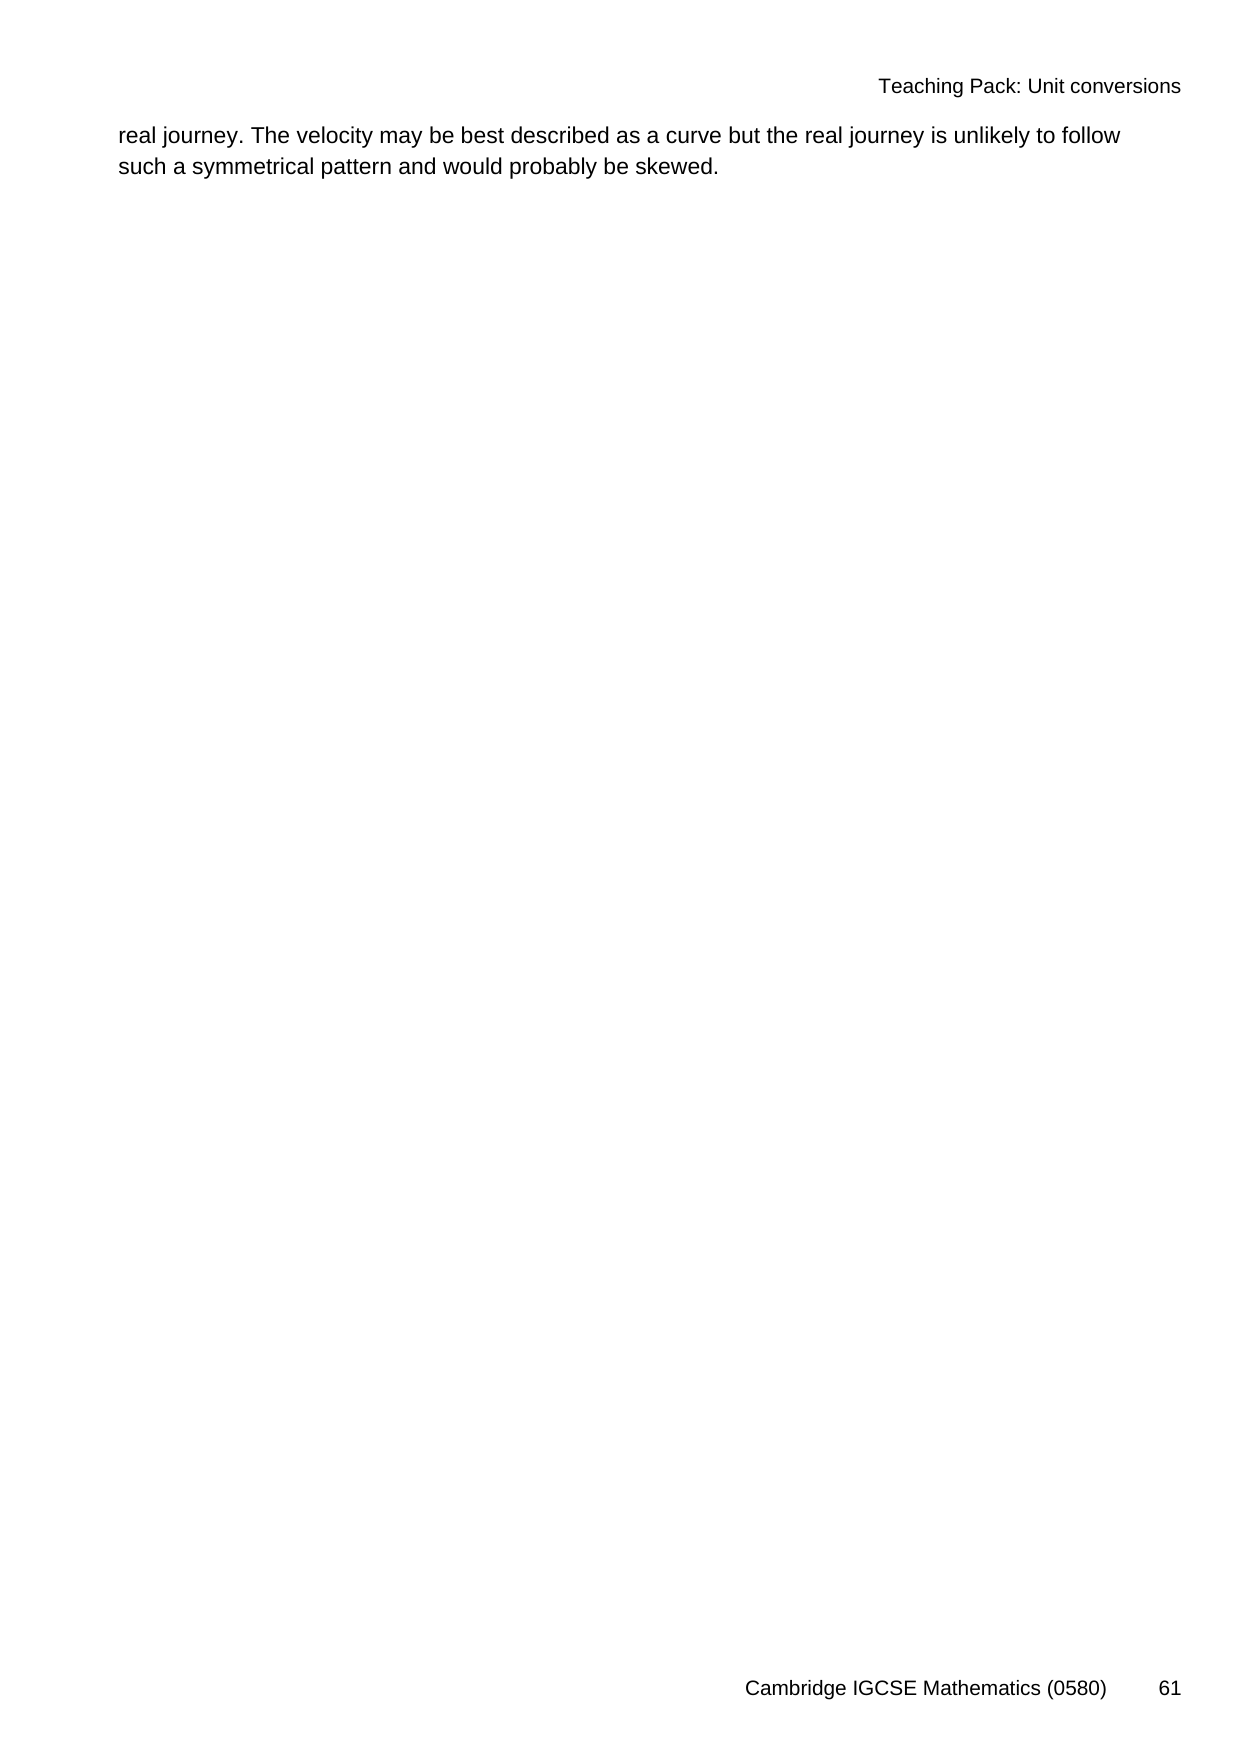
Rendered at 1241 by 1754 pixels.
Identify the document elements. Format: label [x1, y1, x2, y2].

text [118, 122, 1122, 179]
